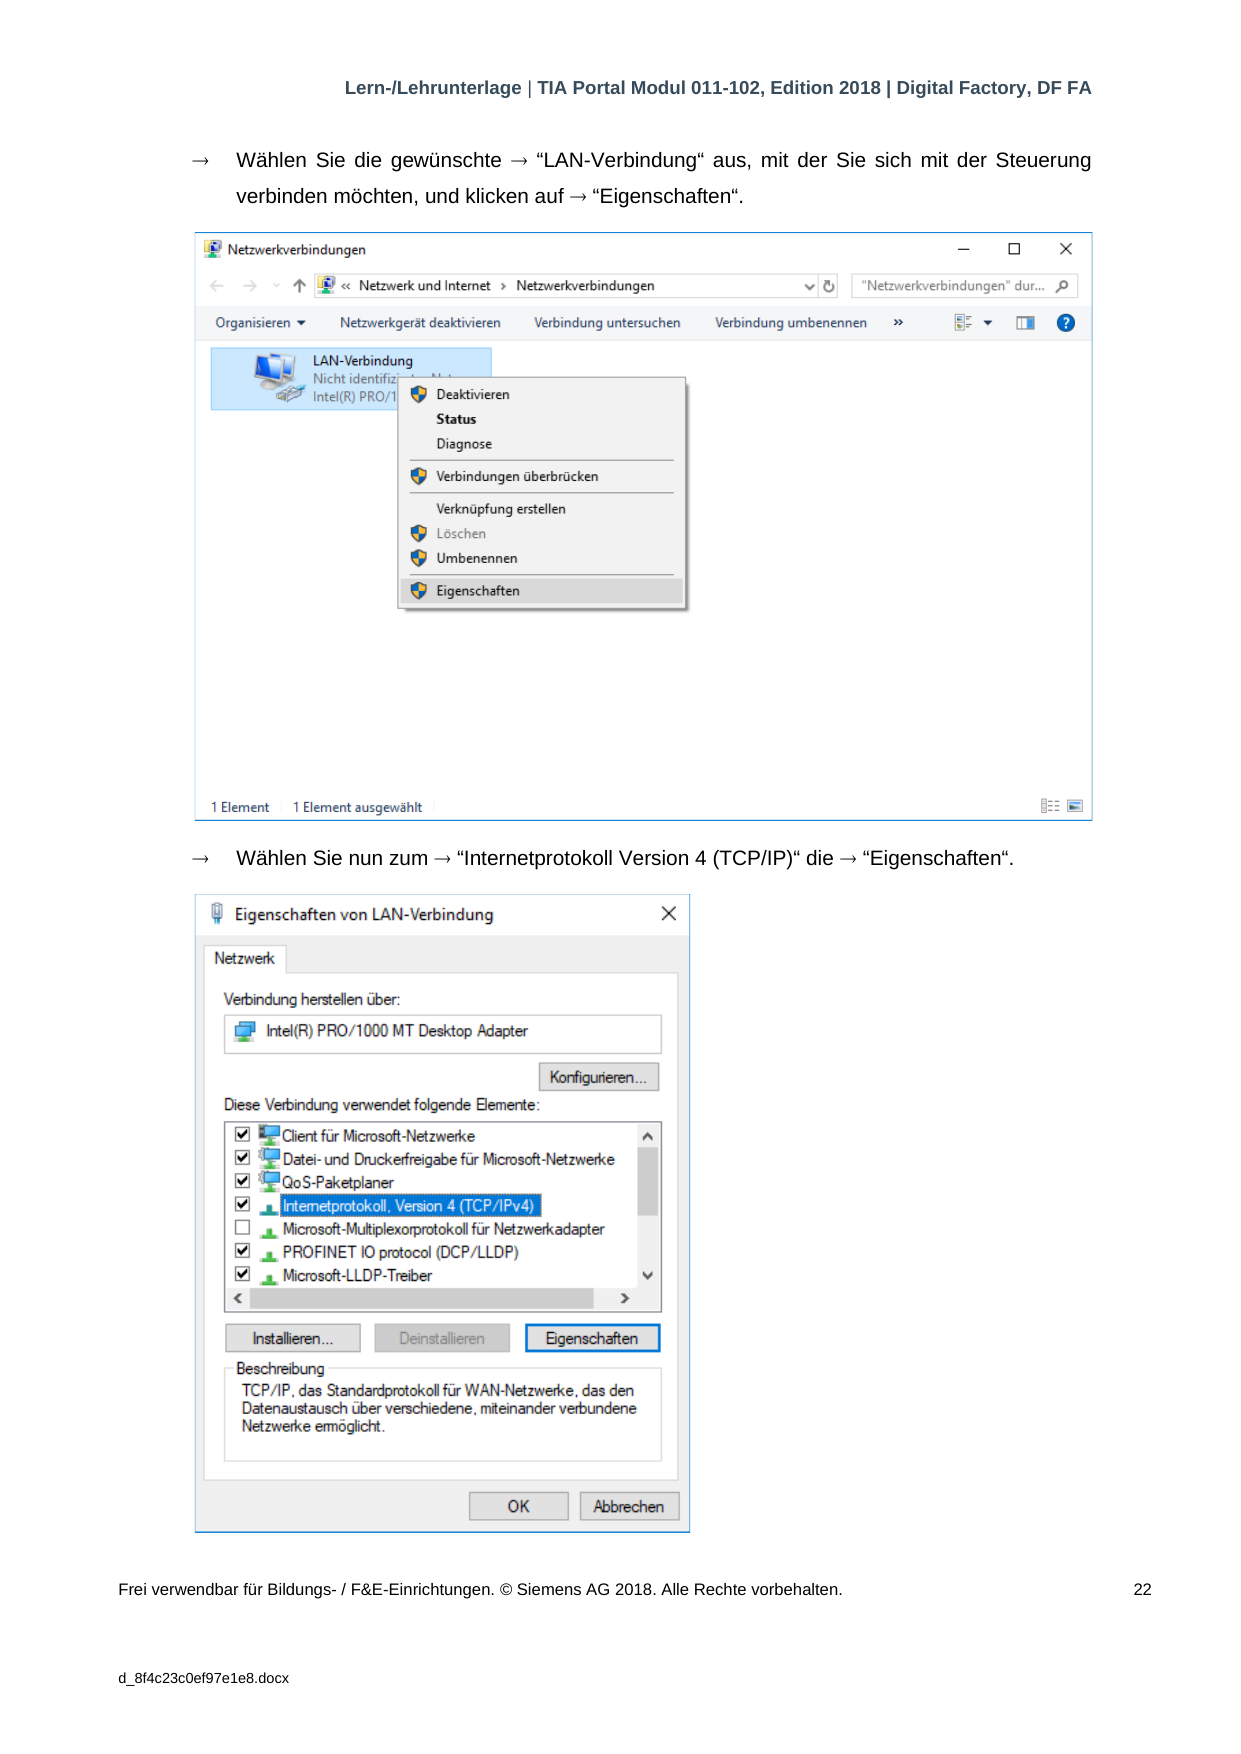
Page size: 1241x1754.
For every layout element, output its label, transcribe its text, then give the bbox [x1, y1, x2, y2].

text Wählen Sie die gewünschte “LAN-Verbindung“ aus, mit der Sie sich mit der Steuerung verbinden möchten, und klicken auf “Eigenschaften“. [192, 148, 1092, 208]
picture [194, 232, 1093, 821]
picture [194, 894, 691, 1533]
text Wählen Sie nun zum “Internetprotokoll Version 4 (TCP/IP)“ die “Eigenschaften“. [192, 846, 1092, 869]
